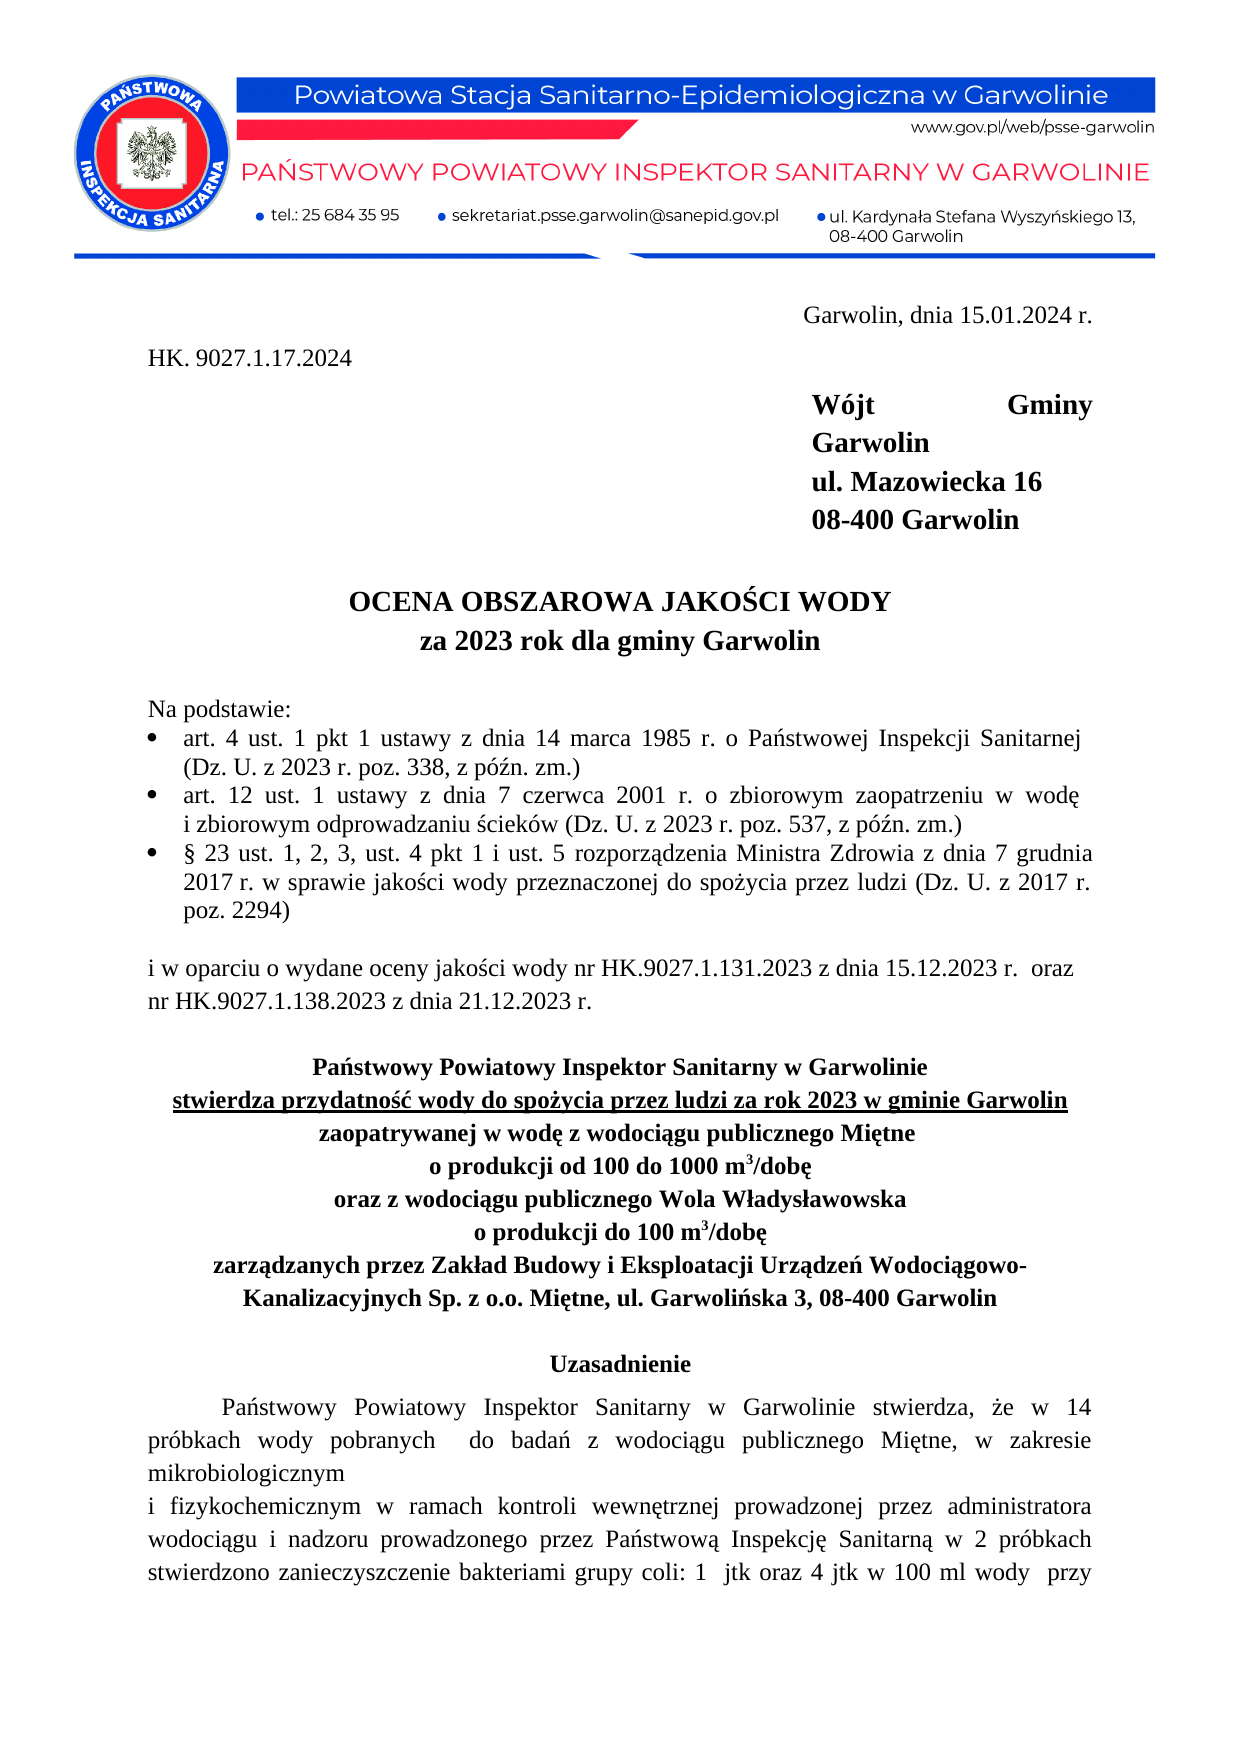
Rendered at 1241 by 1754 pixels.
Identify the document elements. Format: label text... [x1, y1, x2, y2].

text ul. Mazowiecka 16 [811, 464, 1093, 497]
text Na podstawie: [148, 694, 1093, 723]
text 08-400 Garwolin [811, 502, 1093, 536]
text zaopatrywanej w wodę z wodociągu publicznego Miętne o produkcji od 100 do 1000 m3/dobę [148, 1118, 1093, 1180]
text i w oparciu o wydane oceny jakości wody nr HK.9027.1.131.2023 z dnia 15.12.2023 r. oraz [148, 953, 1093, 982]
text Państwowy Powiatowy Inspektor Sanitarny w Garwolinie [148, 1052, 1093, 1081]
text OCENA OBSZAROWA JAKOŚCI WODY [148, 584, 1093, 618]
list art. 4 ust. 1 pkt 1 ustawy z dnia 14 marca 1985 r. o Państwowej Inspekcji Sanitarnej (Dz. U. z 2023 r. poz. 338, z późn. zm.) [148, 723, 1093, 780]
text o produkcji do 100 m3/dobę [148, 1217, 1093, 1246]
list art. 12 ust. 1 ustawy z dnia 7 czerwca 2001 r. o zbiorowym zaopatrzeniu w wodę i zbiorowym odprowadzaniu ścieków (Dz. U. z 2023 r. poz. 537, z późn. zm.) [148, 780, 1093, 838]
text HK. 9027.1.17.2024 [148, 343, 1093, 372]
text oraz z wodociągu publicznego Wola Władysławowska [148, 1184, 1093, 1213]
text zarządzanych przez Zakład Budowy i Eksploatacji Urządzeń Wodociągowo-Kanalizacyjnych Sp. z o.o. Miętne, ul. Garwolińska 3, 08-400 Garwolin [148, 1250, 1093, 1312]
picture [15, 16, 1220, 267]
text stwierdza przydatność wody do spożycia przez ludzi za rok 2023 w gminie Garwolin [148, 1085, 1093, 1114]
list § 23 ust. 1, 2, 3, ust. 4 pkt 1 i ust. 5 rozporządzenia Ministra Zdrowia z dnia 7 grudnia 2017 r. w sprawie jakości wody przeznaczonej do spożycia przez ludzi (Dz. U. z 2017 r. poz. 2294) [148, 838, 1093, 924]
text Garwolin, dnia 15.01.2024 r. [148, 300, 1093, 328]
text za 2023 rok dla gminy Garwolin [148, 623, 1093, 656]
text nr HK.9027.1.138.2023 z dnia 21.12.2023 r. [148, 986, 1093, 1015]
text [148, 1392, 1093, 1586]
text Wójt Gminy Garwolin [811, 387, 1093, 459]
text Uzasadnienie [148, 1349, 1093, 1378]
